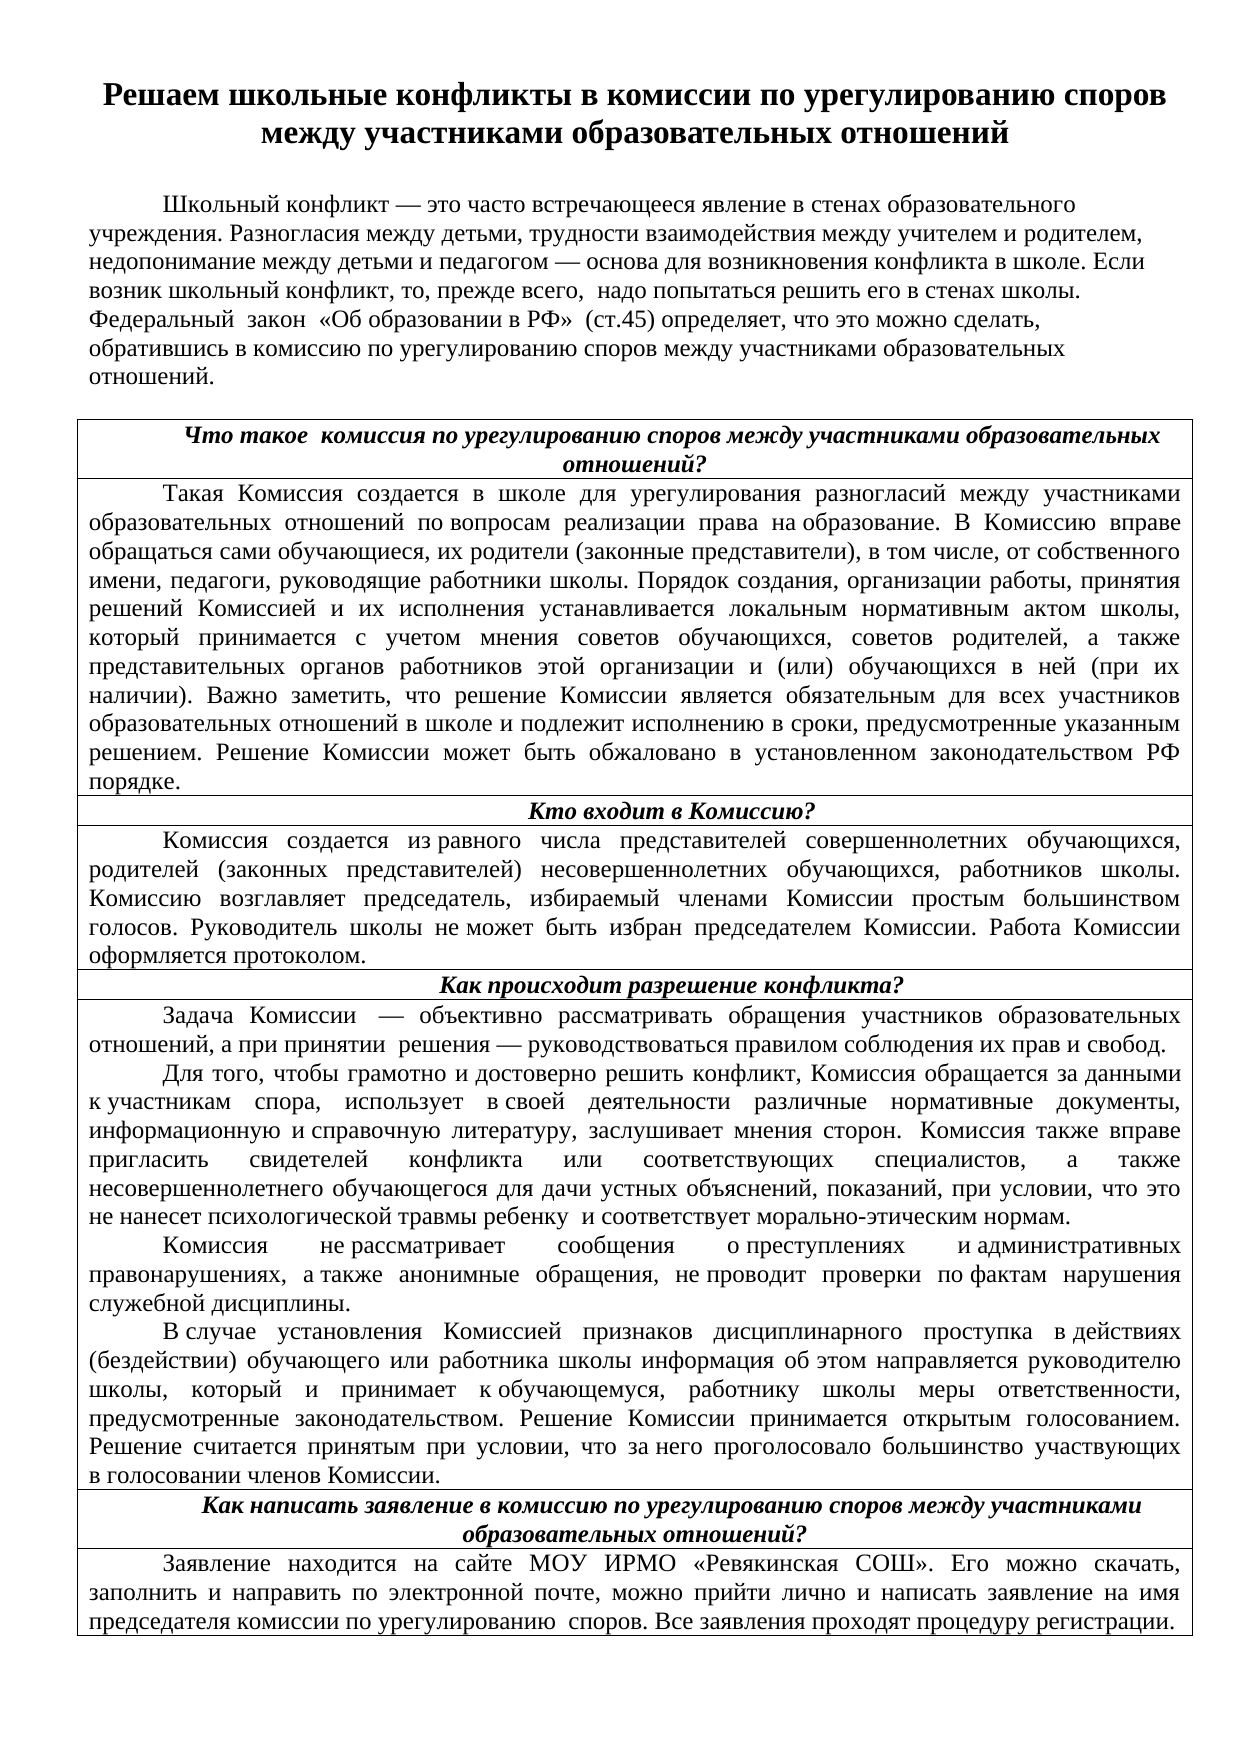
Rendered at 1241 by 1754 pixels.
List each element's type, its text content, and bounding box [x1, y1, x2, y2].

table_cell Задача Комиссии — объективно рассматривать обращения участников образовательных отношений, а при принятии решения — руководствоваться правилом соблюдения их прав и свобод. Для того, чтобы грамотно и достоверно решить конфликт, Комиссия обращается за данными к участникам спора, использует в своей деятельности различные нормативные документы, информационную и справочную литературу, заслушивает мнения сторон. Комиссия также вправе пригласить свидетелей конфликта или соответствующих специалистов, а также несовершеннолетнего обучающегося для дачи устных объяснений, показаний, при условии, что это не нанесет психологической травмы ребенку и соответствует морально-этическим нормам. Комиссия не рассматривает сообщения о преступлениях и административных правонарушениях, а также анонимные обращения, не проводит проверки по фактам нарушения служебной дисциплины. В случае установления Комиссией признаков дисциплинарного проступка в действиях (бездействии) обучающего или работника школы информация об этом направляется руководителю школы, который и принимает к обучающемуся, работнику школы меры ответственности, предусмотренные законодательством. Решение Комиссии принимается открытым голосованием. Решение считается принятым при условии, что за него проголосовало большинство участвующих в голосовании членов Комиссии. [78, 1000, 1192, 1489]
table_cell Кто входит в Комиссию? [78, 796, 1192, 824]
text Школьный конфликт — это часто встречающееся явление в стенах образовательного учреждения. Разногласия между детьми, трудности взаимодействия между учителем и родителем, недопонимание между детьми и педагогом — основа для возникновения конфликта в школе. Если возник школьный конфликт, то, прежде всего, надо попытаться решить его в стенах школы. Федеральный закон «Об образовании в РФ» (ст.45) определяет, что это можно сделать, обратившись в комиссию по урегулированию споров между участниками образовательных отношений. [89, 189, 1181, 390]
table_cell Как происходит разрешение конфликта? [78, 970, 1192, 999]
table_cell Заявление находится на сайте МОУ ИРМО «Ревякинская СОШ». Его можно скачать, заполнить и направить по электронной почте, можно прийти лично и написать заявление на имя председателя комиссии по урегулированию споров. Все заявления проходят процедуру регистрации. [78, 1549, 1192, 1635]
table_cell Такая Комиссия создается в школе для урегулирования разногласий между участниками образовательных отношений по вопросам реализации права на образование. В Комиссию вправе обращаться сами обучающиеся, их родители (законные представители), в том числе, от собственного имени, педагоги, руководящие работники школы. Порядок создания, организации работы, принятия решений Комиссией и их исполнения устанавливается локальным нормативным актом школы, который принимается с учетом мнения советов обучающихся, советов родителей, а также представительных органов работников этой организации и (или) обучающихся в ней (при их наличии). Важно заметить, что решение Комиссии является обязательным для всех участников образовательных отношений в школе и подлежит исполнению в сроки, предусмотренные указанным решением. Решение Комиссии может быть обжаловано в установленном законодательством РФ порядке. [78, 479, 1192, 795]
table_cell Комиссия создается из равного числа представителей совершеннолетних обучающихся, родителей (законных представителей) несовершеннолетних обучающихся, работников школы. Комиссию возглавляет председатель, избираемый членами Комиссии простым большинством голосов. Руководитель школы не может быть избран председателем Комиссии. Работа Комиссии оформляется протоколом. [78, 826, 1192, 969]
text Решаем школьные конфликты в комиссии по урегулированию споров между участниками образовательных отношений [89, 74, 1181, 151]
table_header Что такое комиссия по урегулированию споров между участниками образовательных отношений? [78, 420, 1192, 477]
table_cell Как написать заявление в комиссию по урегулированию споров между участниками образовательных отношений? [78, 1490, 1192, 1547]
